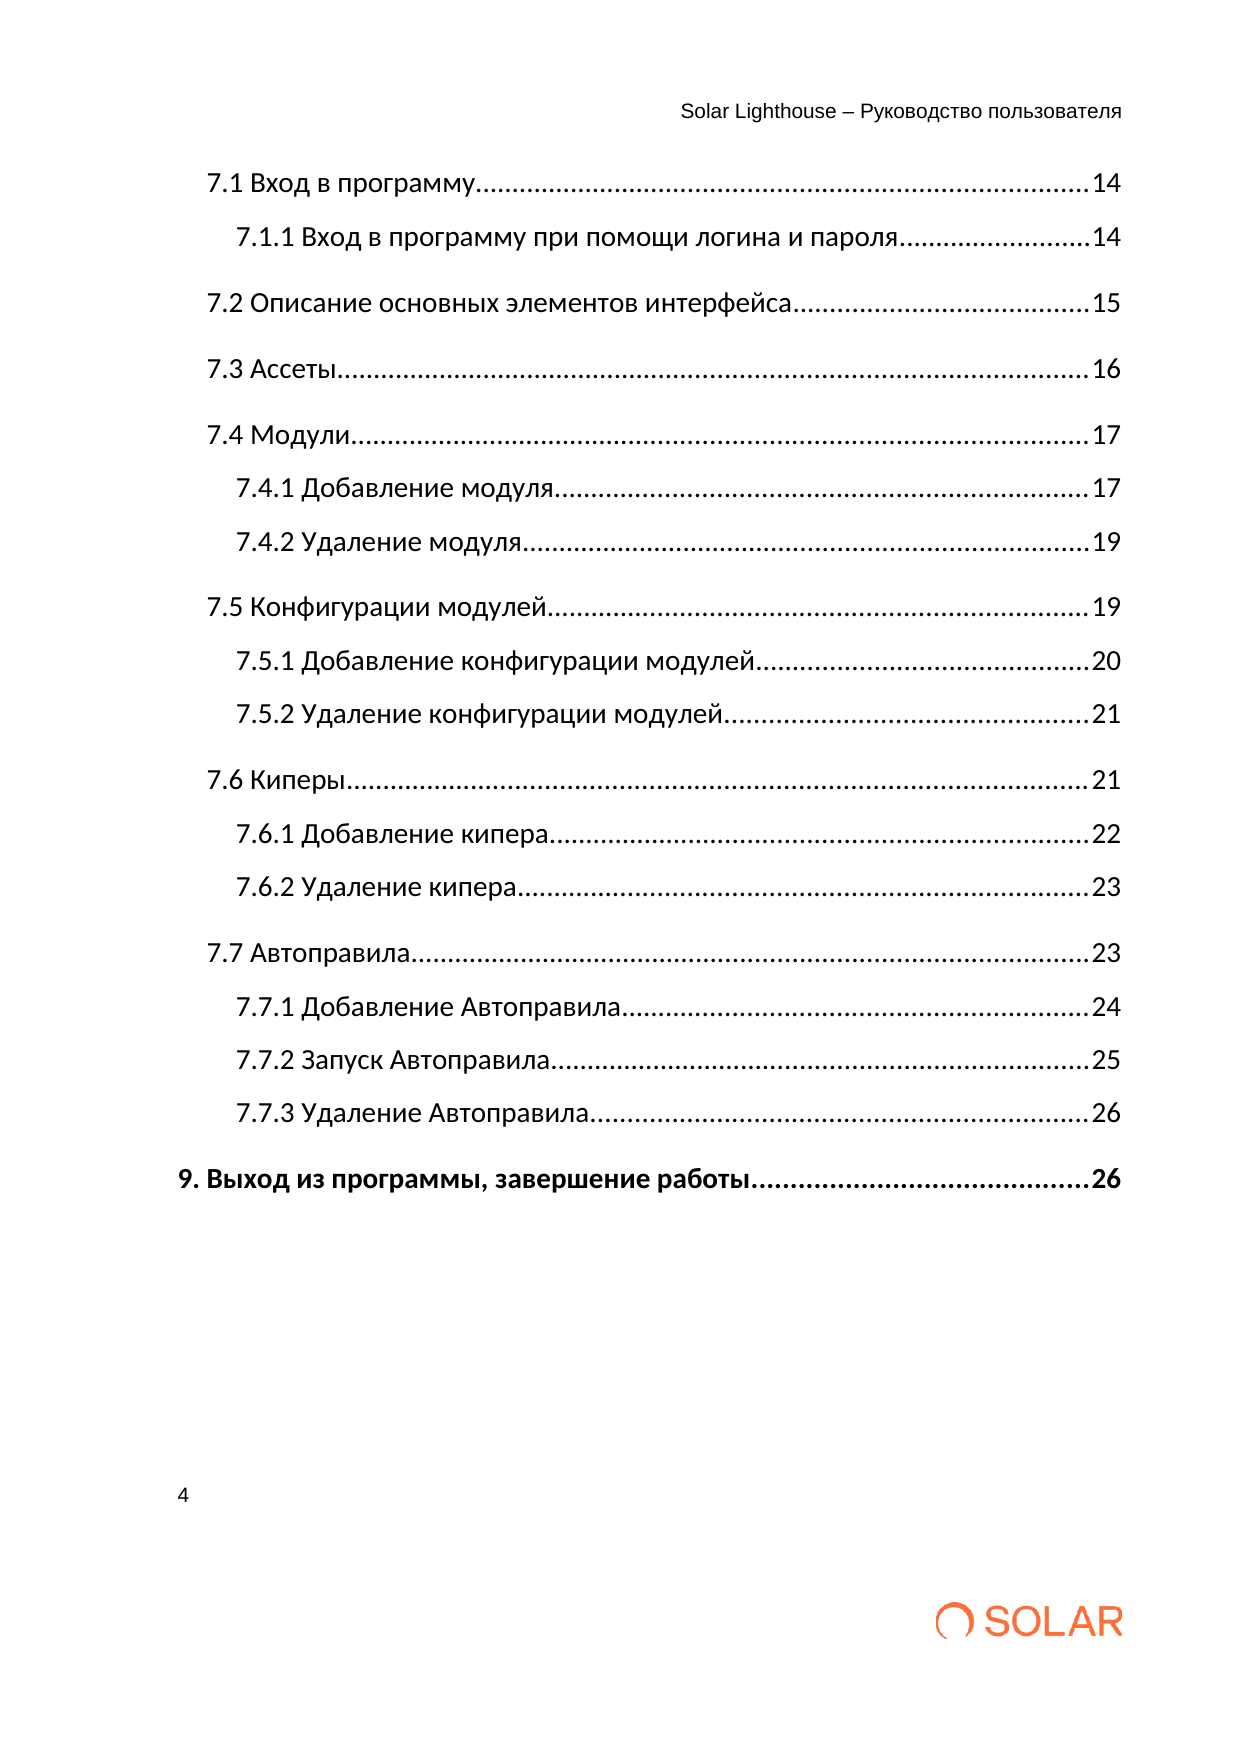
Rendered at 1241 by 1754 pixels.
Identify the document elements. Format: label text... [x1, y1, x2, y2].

text 7.4.2 Удаление модуля 19 [162, 523, 1122, 558]
text 7.6 Киперы 21 [132, 761, 1122, 797]
text 7.7.2 Запуск Автоправила 25 [162, 1041, 1122, 1077]
text 7.6.1 Добавление кипера 22 [162, 815, 1122, 850]
text 7.7.1 Добавление Автоправила 24 [162, 988, 1122, 1023]
text 7.7.3 Удаление Автоправила 26 [162, 1094, 1122, 1130]
text 7.1.1 Вход в программу при помощи логина и пароля 14 [162, 218, 1122, 253]
text 7.6.2 Удаление кипера 23 [162, 868, 1122, 904]
text 9. Выход из программы, завершение работы 26 [103, 1160, 1122, 1196]
text 7.5 Конфигурации модулей 19 [132, 588, 1122, 624]
picture [936, 1602, 1123, 1639]
text 7.7 Автоправила 23 [132, 934, 1122, 970]
text 7.4 Модули 17 [132, 416, 1122, 451]
text 7.2 Описание основных элементов интерфейса 15 [132, 284, 1122, 319]
text 7.5.1 Добавление конфигурации модулей 20 [162, 642, 1122, 678]
text 7.4.1 Добавление модуля 17 [162, 469, 1122, 505]
text 7.5.2 Удаление конфигурации модулей 21 [162, 695, 1122, 731]
text 7.3 Ассеты 16 [132, 350, 1122, 385]
text 7.1 Вход в программу 14 [132, 164, 1122, 200]
